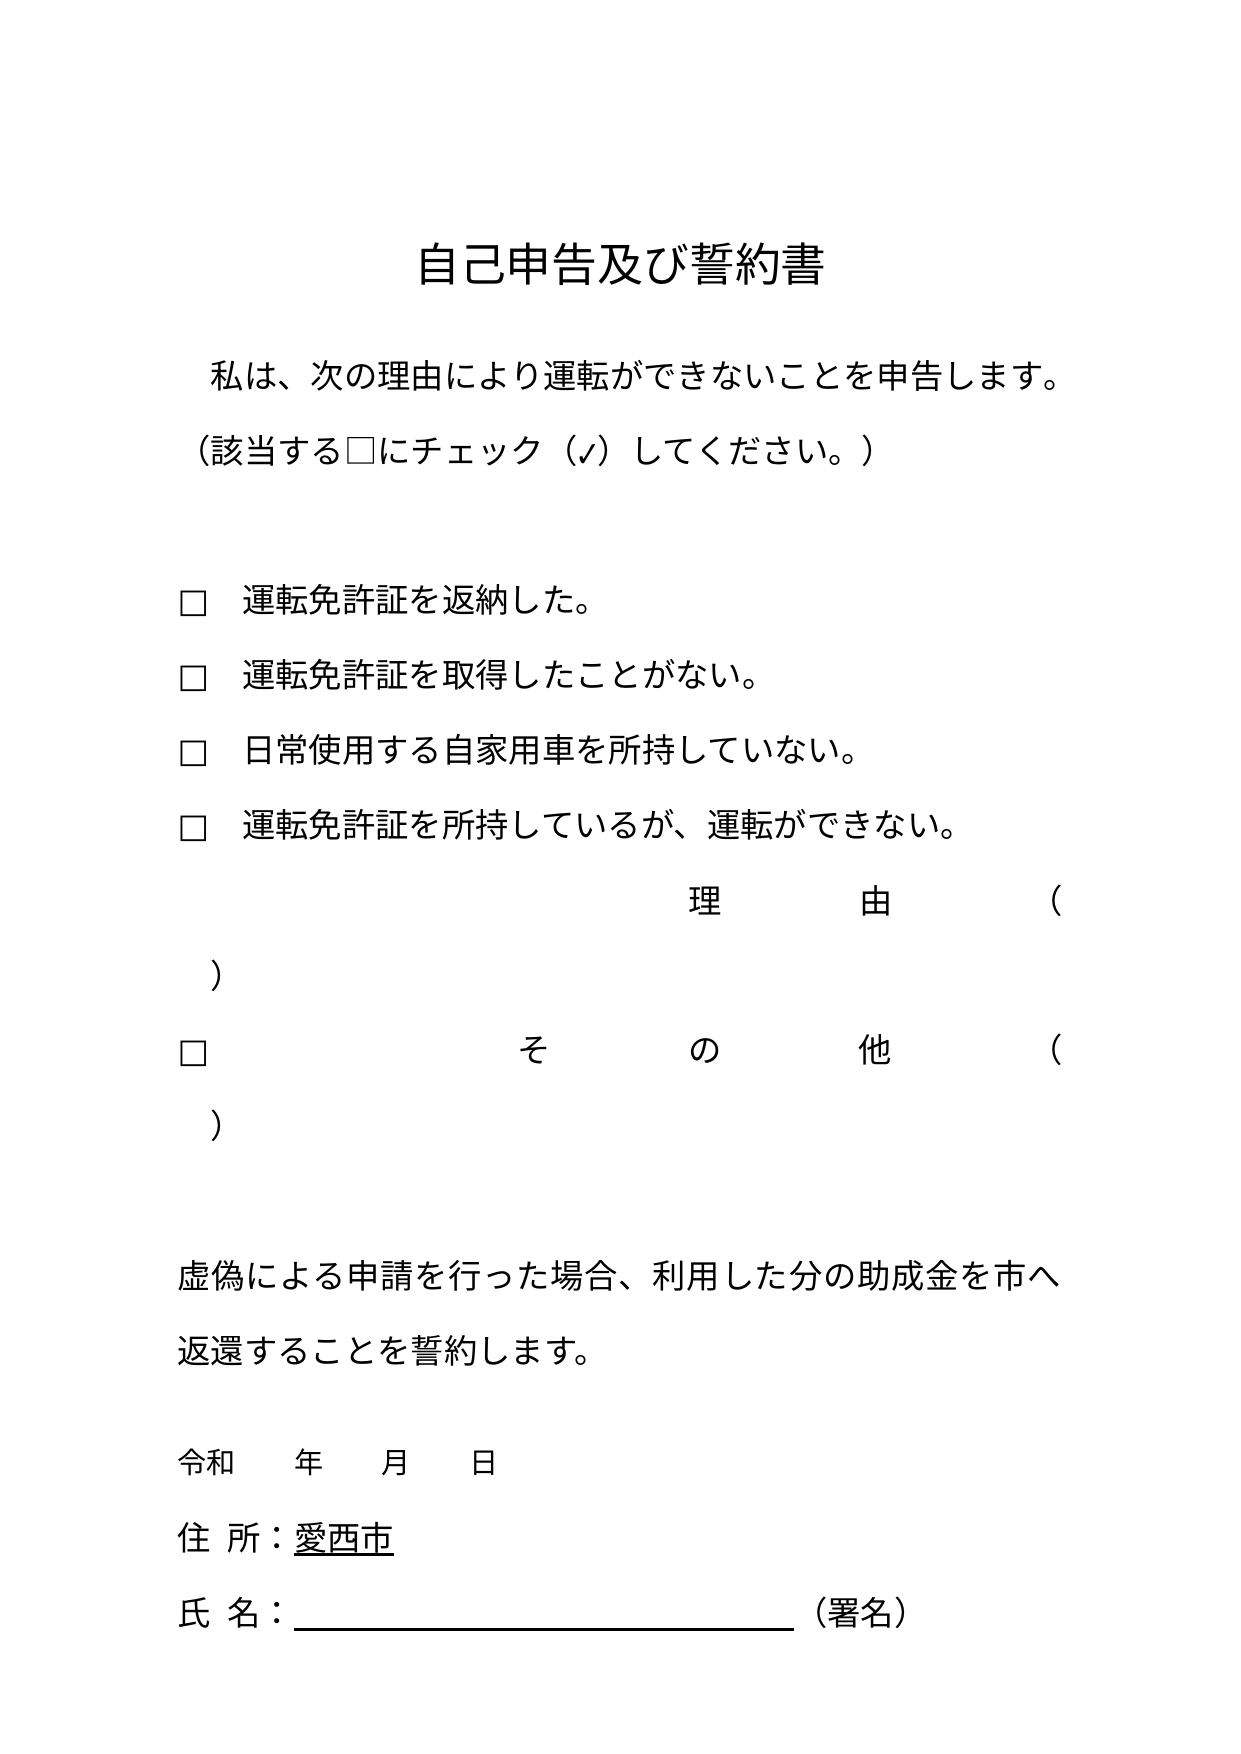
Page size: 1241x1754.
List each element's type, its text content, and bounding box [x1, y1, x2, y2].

text 虚偽による申請を行った場合、利用した分の助成金を市へ返還することを誓約します。 [177, 1236, 1063, 1386]
text 私は、次の理由により運転ができないことを申告します。 [177, 336, 1063, 411]
text □ 日常使用する自家用車を所持していない。 [177, 711, 1063, 786]
text 住所：愛西市 [177, 1498, 1063, 1573]
text □ その他（ ） [177, 1011, 1063, 1161]
text 令和 年 月 日 [177, 1423, 1063, 1498]
text （該当する□にチェック（✔）してください。） [177, 411, 1063, 486]
text □ 運転免許証を返納した。 [177, 561, 1063, 636]
text 理由（ ） [177, 861, 1063, 1011]
text 氏名： （署名） [177, 1573, 1063, 1648]
text 自己申告及び誓約書 [177, 223, 1063, 298]
text □ 運転免許証を所持しているが、運転ができない。 [177, 786, 1063, 861]
text □ 運転免許証を取得したことがない。 [177, 636, 1063, 711]
